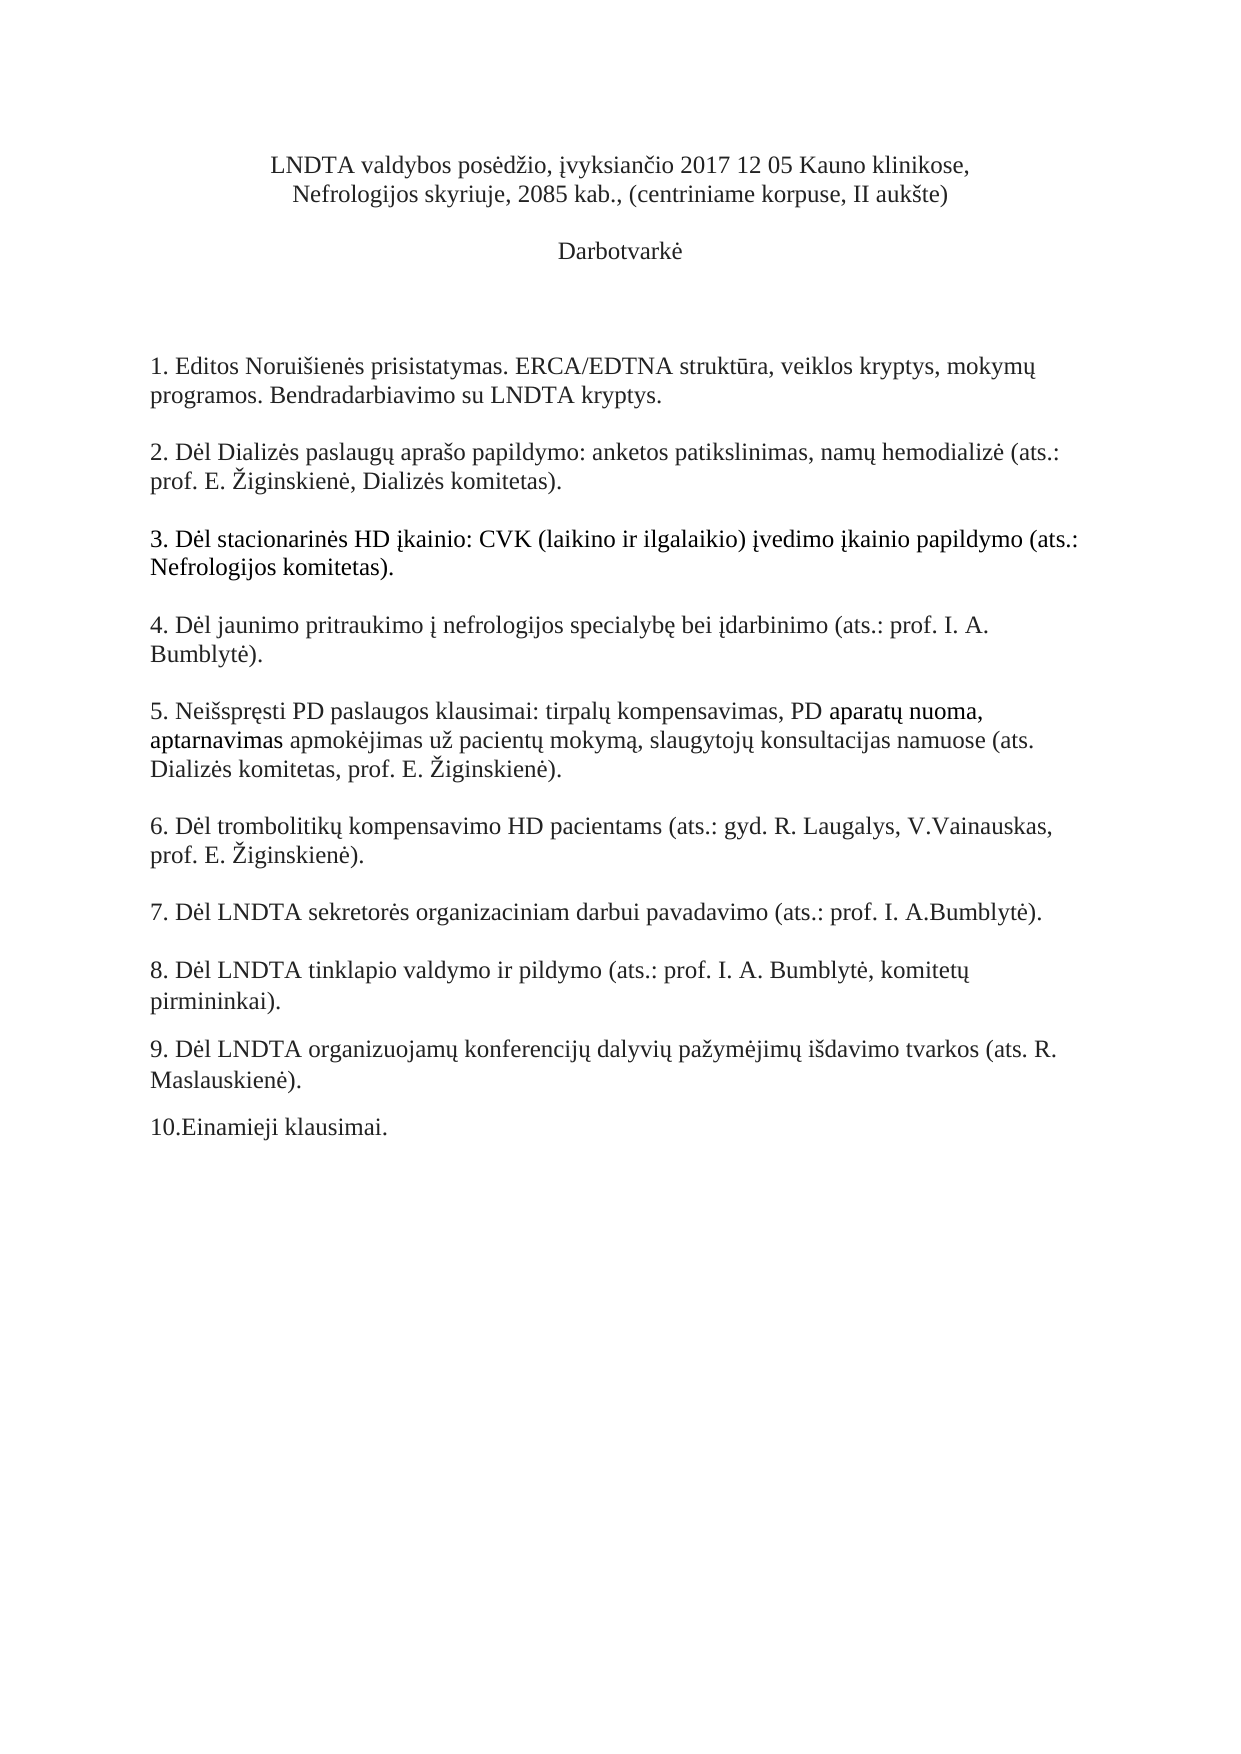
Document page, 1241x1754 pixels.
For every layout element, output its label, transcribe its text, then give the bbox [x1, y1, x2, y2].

text LNDTA valdybos posėdžio, įvyksiančio 2017 12 05 Kauno klinikose, [150, 150, 1090, 179]
text 1. Editos Noruišienės prisistatymas. ERCA/EDTNA struktūra, veiklos kryptys, mokymų programos. Bendradarbiavimo su LNDTA kryptys. [150, 351, 1090, 409]
text 4. Dėl jaunimo pritraukimo į nefrologijos specialybę bei įdarbinimo (ats.: prof. I. A. Bumblytė). [150, 610, 1090, 667]
text 7. Dėl LNDTA sekretorės organizaciniam darbui pavadavimo (ats.: prof. I. A.Bumblytė). [150, 897, 1090, 926]
text 3. Dėl stacionarinės HD įkainio: CVK (laikino ir ilgalaikio) įvedimo įkainio papildymo (ats.: Nefrologijos komitetas). [150, 524, 1090, 581]
text 9. Dėl LNDTA organizuojamų konferencijų dalyvių pažymėjimų išdavimo tvarkos (ats. R. Maslauskienė). [150, 1034, 1090, 1093]
text 10.Einamieji klausimai. [150, 1112, 1090, 1141]
text 2. Dėl Dializės paslaugų aprašo papildymo: anketos patikslinimas, namų hemodializė (ats.: prof. E. Žiginskienė, Dializės komitetas). [150, 437, 1090, 495]
text 8. Dėl LNDTA tinklapio valdymo ir pildymo (ats.: prof. I. A. Bumblytė, komitetų pirmininkai). [150, 955, 1090, 1015]
text 5. Neišspręsti PD paslaugos klausimai: tirpalų kompensavimas, PD aparatų nuoma, aptarnavimas apmokėjimas už pacientų mokymą, slaugytojų konsultacijas namuose (ats. Dializės komitetas, prof. E. Žiginskienė). [150, 696, 1090, 782]
text 6. Dėl trombolitikų kompensavimo HD pacientams (ats.: gyd. R. Laugalys, V.Vainauskas, prof. E. Žiginskienė). [150, 811, 1090, 869]
text Nefrologijos skyriuje, 2085 kab., (centriniame korpuse, II aukšte) [150, 179, 1090, 207]
text Darbotvarkė [150, 236, 1090, 265]
